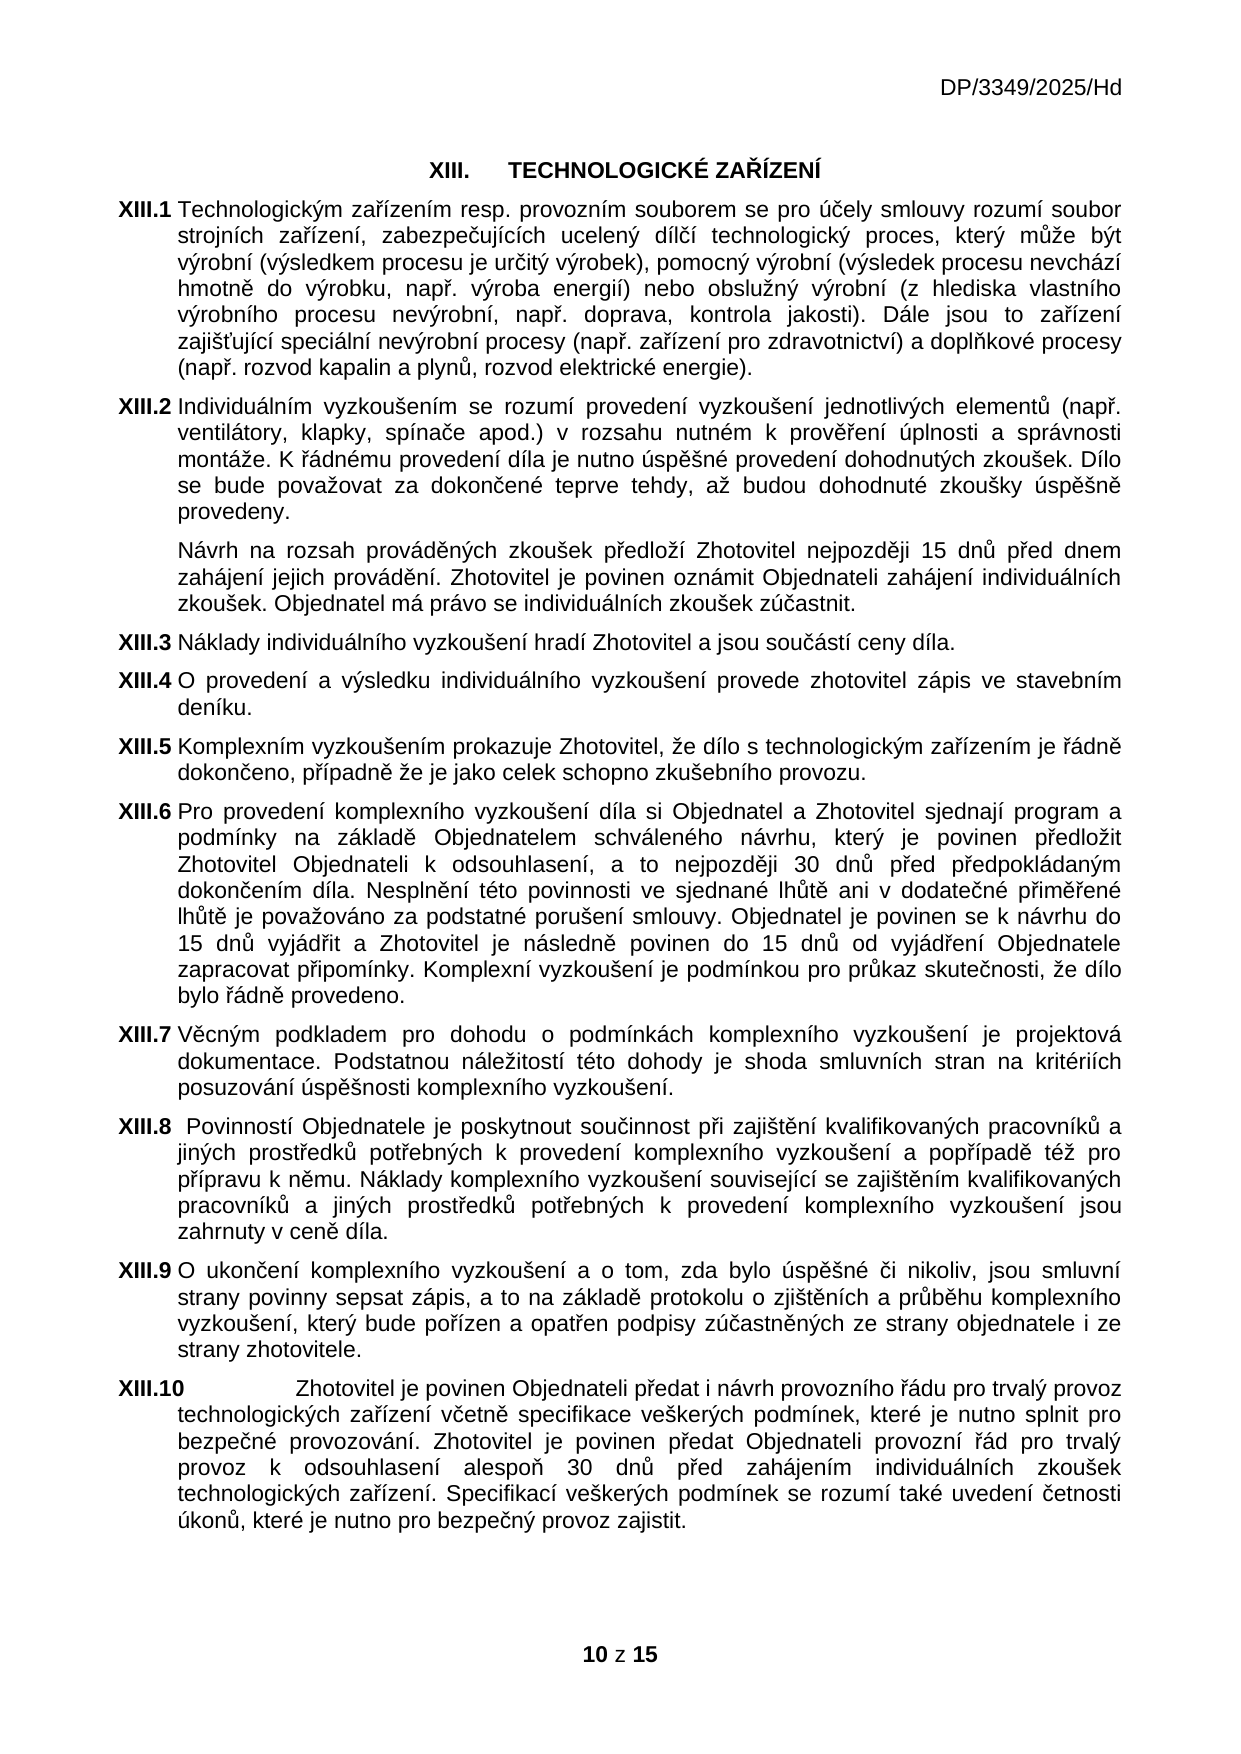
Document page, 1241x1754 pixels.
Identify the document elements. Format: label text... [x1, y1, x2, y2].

text Zhotovitel je povinen Objednateli předat i návrh provozního řádu pro trvalý provoz technologických zařízení včetně specifikace veškerých podmínek, které je nutno splnit pro bezpečné provozování. Zhotovitel je povinen předat Objednateli provozní řád pro trvalý provoz k odsouhlasení alespoň 30 dnů před zahájením individuálních zkoušek technologických zařízení. Specifikací veškerých podmínek se rozumí také uvedení četnosti úkonů, které je nutno pro bezpečný provoz zajistit. [118, 1375, 1122, 1533]
text O provedení a výsledku individuálního vyzkoušení provede zhotovitel zápis ve stavebním deníku. [118, 667, 1122, 720]
text O ukončení komplexního vyzkoušení a o tom, zda bylo úspěšné či nikoliv, jsou smluvní strany povinny sepsat zápis, a to na základě protokolu o zjištěních a průběhu komplexního vyzkoušení, který bude pořízen a opatřen podpisy zúčastněných ze strany objednatele i ze strany zhotovitele. [118, 1257, 1122, 1362]
subtitle TECHNOLOGICKÉ ZAŘÍZENÍ [148, 157, 1122, 183]
text Povinností Objednatele je poskytnout součinnost při zajištění kvalifikovaných pracovníků a jiných prostředků potřebných k provedení komplexního vyzkoušení a popřípadě též pro přípravu k němu. Náklady komplexního vyzkoušení související se zajištěním kvalifikovaných pracovníků a jiných prostředků potřebných k provedení komplexního vyzkoušení jsou zahrnuty v ceně díla. [118, 1113, 1122, 1244]
text Věcným podkladem pro dohodu o podmínkách komplexního vyzkoušení je projektová dokumentace. Podstatnou náležitostí této dohody je shoda smluvních stran na kritériích posuzování úspěšnosti komplexního vyzkoušení. [118, 1021, 1122, 1100]
text Komplexním vyzkoušením prokazuje Zhotovitel, že dílo s technologickým zařízením je řádně dokončeno, případně že je jako celek schopno zkušebního provozu. [118, 733, 1122, 785]
text Pro provedení komplexního vyzkoušení díla si Objednatel a Zhotovitel sjednají program a podmínky na základě Objednatelem schváleného návrhu, který je povinen předložit Zhotovitel Objednateli k odsouhlasení, a to nejpozději 30 dnů před předpokládaným dokončením díla. Nesplnění této povinnosti ve sjednané lhůtě ani v dodatečné přiměřené lhůtě je považováno za podstatné porušení smlouvy. Objednatel je povinen se k návrhu do 15 dnů vyjádřit a Zhotovitel je následně povinen do 15 dnů od vyjádření Objednatele zapracovat připomínky. Komplexní vyzkoušení je podmínkou pro průkaz skutečnosti, že dílo bylo řádně provedeno. [118, 798, 1122, 1009]
text Technologickým zařízením resp. provozním souborem se pro účely smlouvy rozumí soubor strojních zařízení, zabezpečujících ucelený dílčí technologický proces, který může být výrobní (výsledkem procesu je určitý výrobek), pomocný výrobní (výsledek procesu nevchází hmotně do výrobku, např. výroba energií) nebo obslužný výrobní (z hlediska vlastního výrobního procesu nevýrobní, např. doprava, kontrola jakosti). Dále jsou to zařízení zajišťující speciální nevýrobní procesy (např. zařízení pro zdravotnictví) a doplňkové procesy (např. rozvod kapalin a plynů, rozvod elektrické energie). [118, 196, 1122, 380]
text Individuálním vyzkoušením se rozumí provedení vyzkoušení jednotlivých elementů (např. ventilátory, klapky, spínače apod.) v rozsahu nutném k prověření úplnosti a správnosti montáže. K řádnému provedení díla je nutno úspěšné provedení dohodnutých zkoušek. Dílo se bude považovat za dokončené teprve tehdy, až budou dohodnuté zkoušky úspěšně provedeny. [118, 393, 1122, 524]
list Návrh na rozsah prováděných zkoušek předloží Zhotovitel nejpozději 15 dnů před dnem zahájení jejich provádění. Zhotovitel je povinen oznámit Objednateli zahájení individuálních zkoušek. Objednatel má právo se individuálních zkoušek zúčastnit. [177, 537, 1122, 616]
text Náklady individuálního vyzkoušení hradí Zhotovitel a jsou součástí ceny díla. [118, 629, 1122, 655]
